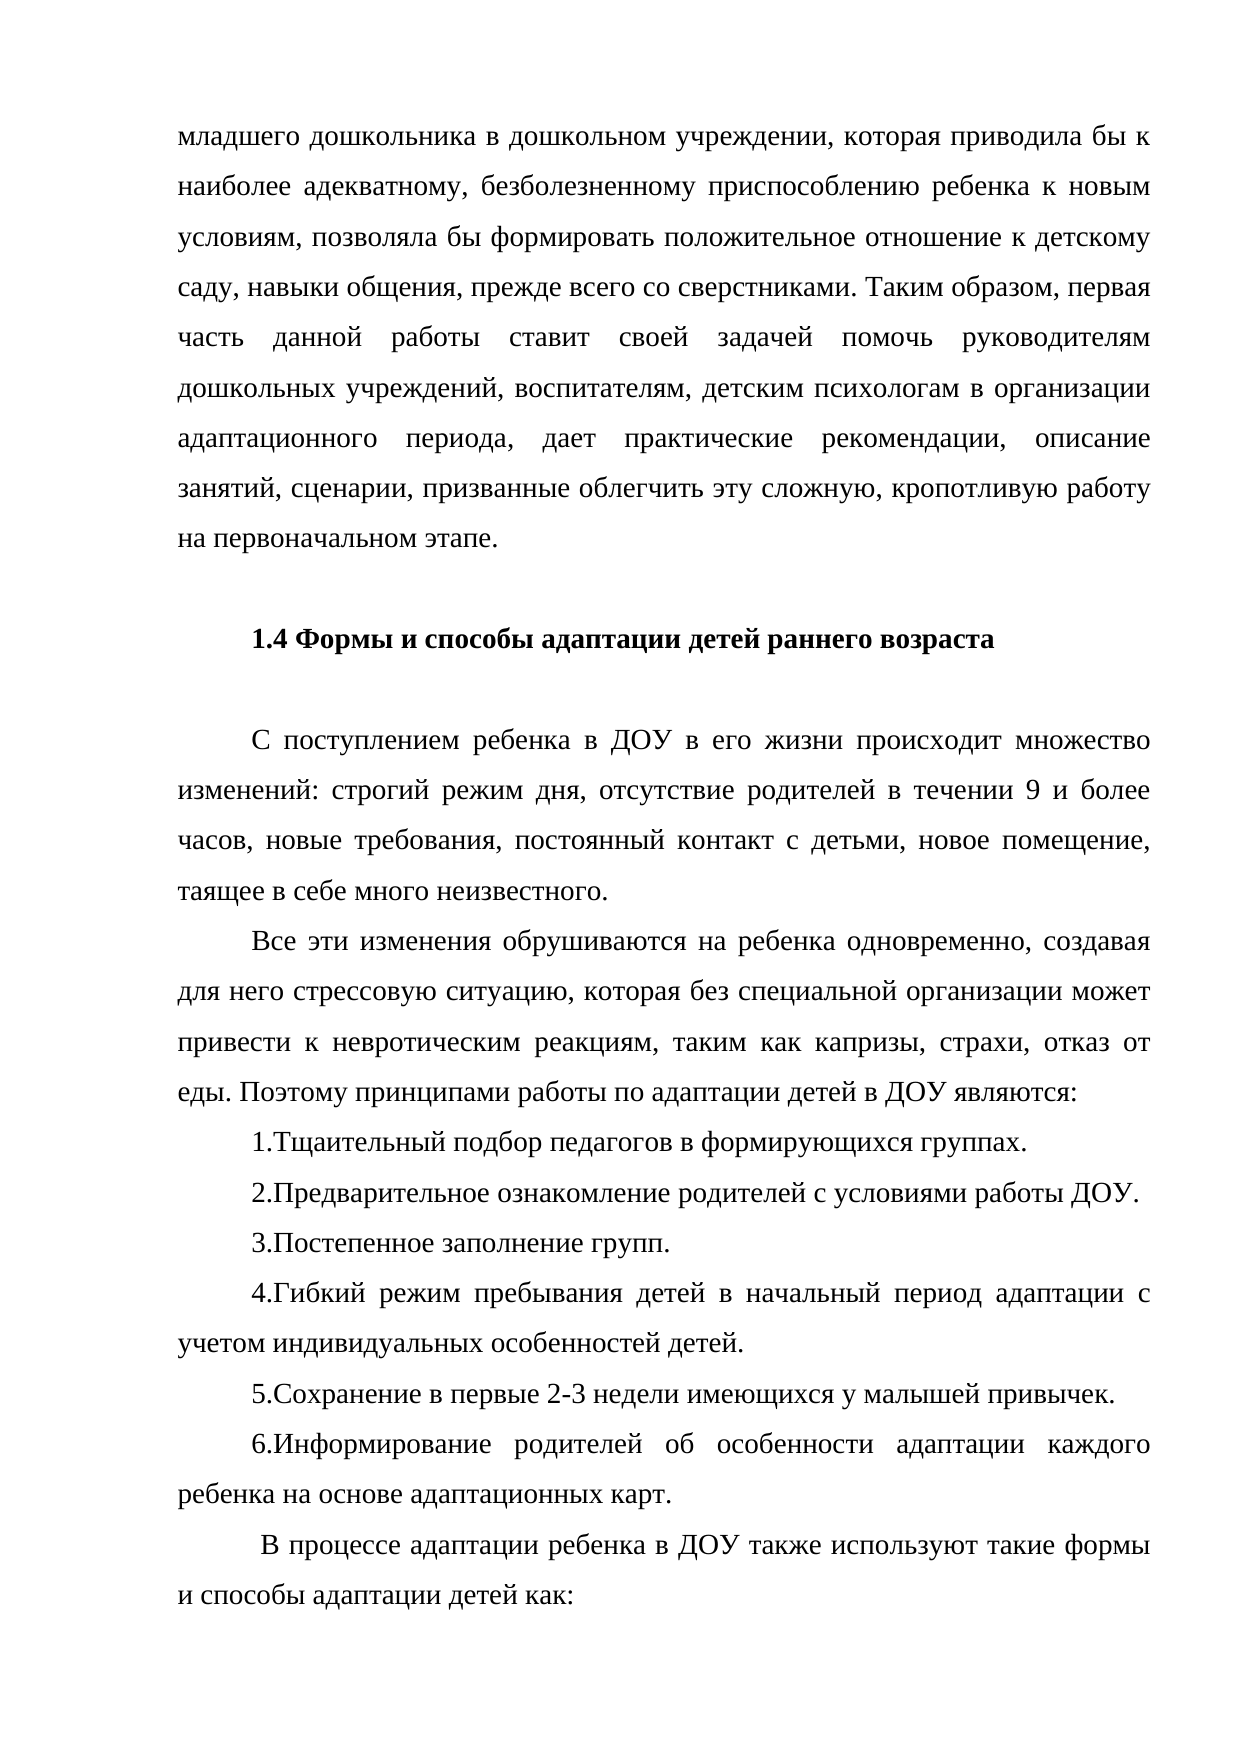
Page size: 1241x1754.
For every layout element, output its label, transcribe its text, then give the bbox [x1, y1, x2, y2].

text 5.Сохранение в первые 2-3 недели имеющихся у малышей привычек. [177, 1376, 1152, 1409]
text 1.4 Формы и способы адаптации детей раннего возраста [177, 621, 1152, 655]
text 2.Предварительное ознакомление родителей с условиями работы ДОУ. [177, 1175, 1152, 1208]
text 6.Информирование родителей об особенности адаптации каждого ребенка на основе адаптационных карт. [177, 1426, 1152, 1510]
text 1.Тщаительный подбор педагогов в формирующихся группах. [177, 1124, 1152, 1158]
text Все эти изменения обрушиваются на ребенка одновременно, создавая для него стрессовую ситуацию, которая без специальной организации может привести к невротическим реакциям, таким как капризы, страхи, отказ от еды. Поэтому принципами работы по адаптации детей в ДОУ являются: [177, 923, 1152, 1108]
text В процессе адаптации ребенка в ДОУ также используют такие формы и способы адаптации детей как: [177, 1527, 1152, 1611]
text 3.Постепенное заполнение групп. [177, 1225, 1152, 1258]
text С поступлением ребенка в ДОУ в его жизни происходит множество изменений: строгий режим дня, отсутствие родителей в течении 9 и более часов, новые требования, постоянный контакт с детьми, новое помещение, таящее в себе много неизвестного. [177, 722, 1152, 906]
text 4.Гибкий режим пребывания детей в начальный период адаптации с учетом индивидуальных особенностей детей. [177, 1275, 1152, 1359]
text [177, 118, 1152, 554]
